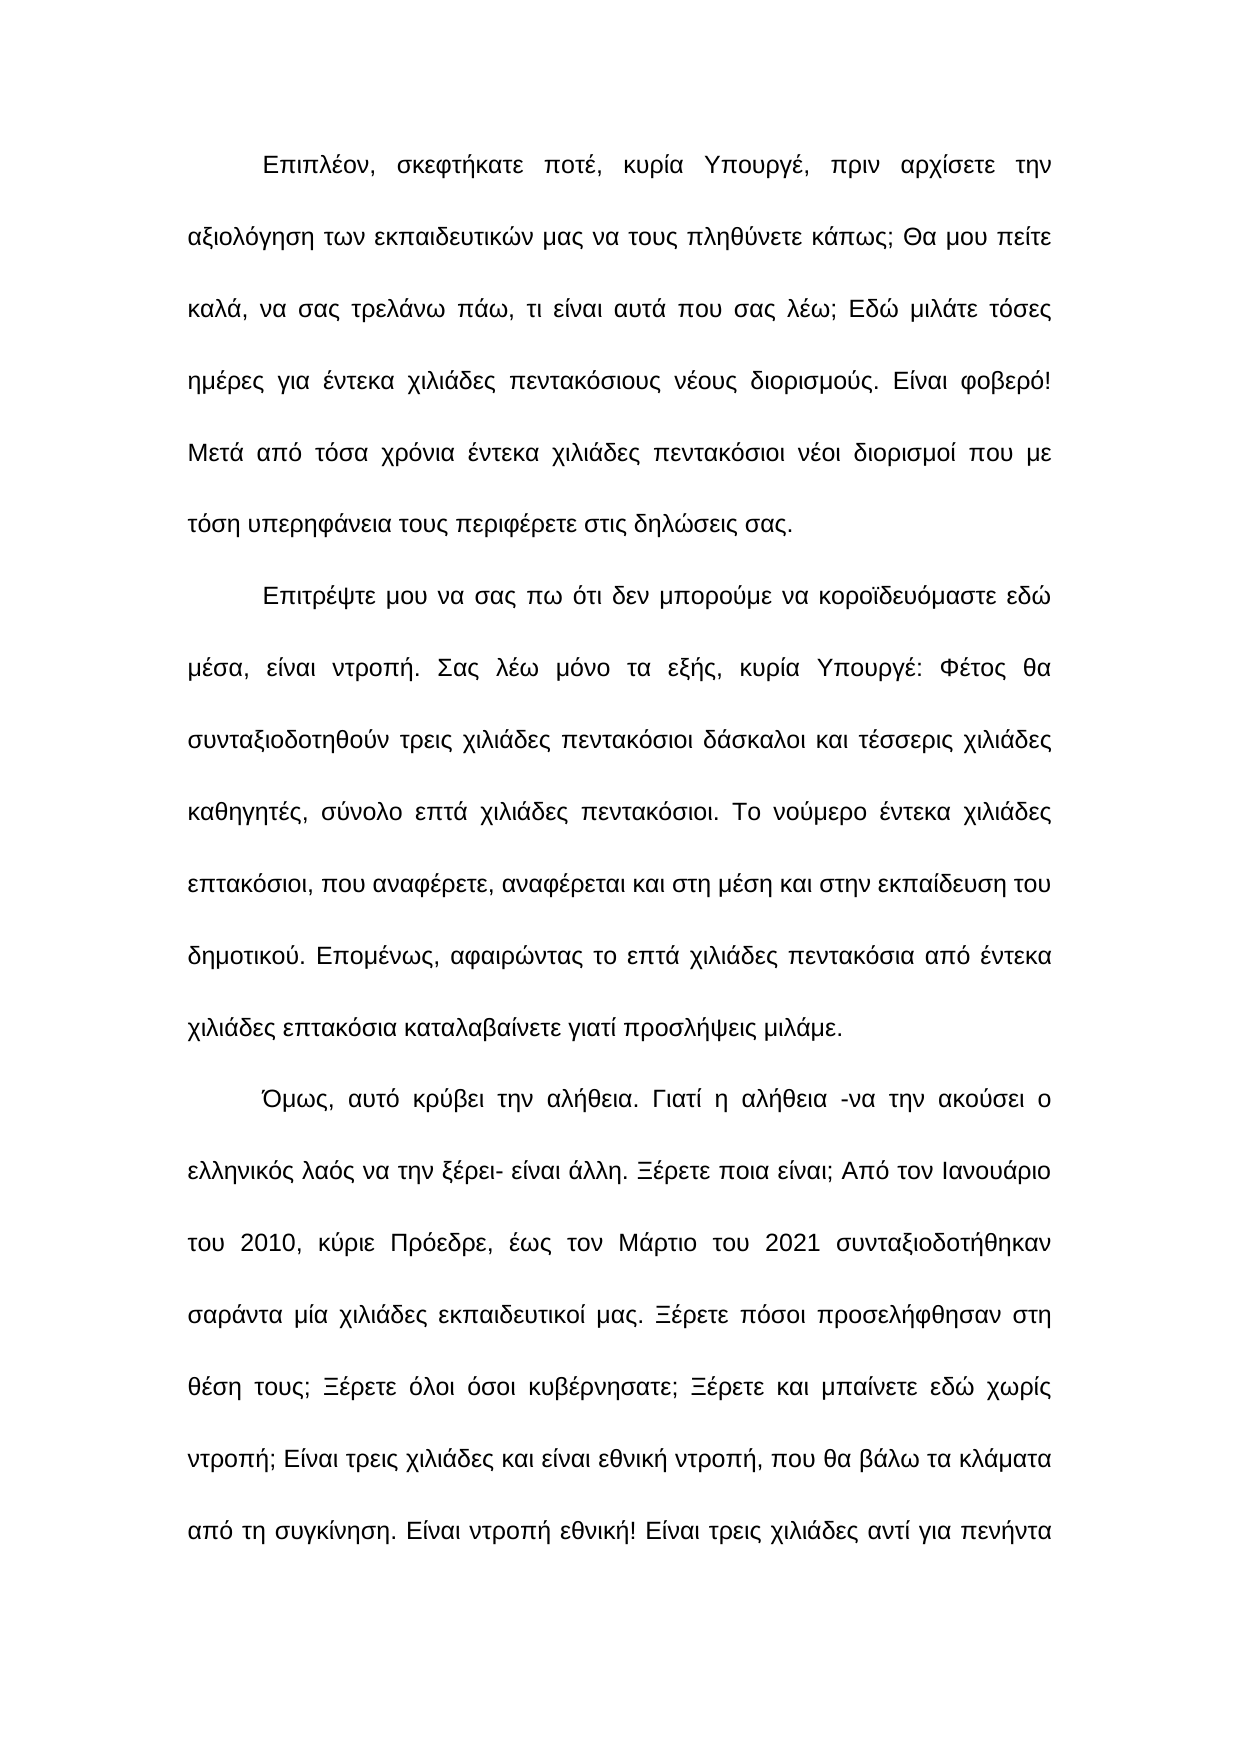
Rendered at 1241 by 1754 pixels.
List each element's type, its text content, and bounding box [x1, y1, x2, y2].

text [187, 1084, 1053, 1544]
text Επιτρέψτε μου να σας πω ότι δεν μπορούμε να κοροϊδευόμαστε εδώ μέσα, είναι ντροπή. Σας λέω μόνο τα εξής, κυρία Υπουργέ: Φέτος θα συνταξιοδοτηθούν τρεις χιλιάδες πεντακόσιοι δάσκαλοι και τέσσερις χιλιάδες καθηγητές, σύνολο επτά χιλιάδες πεντακόσιοι. Το νούμερο έντεκα χιλιάδες επτακόσιοι, που αναφέρετε, αναφέρεται και στη μέση και στην εκπαίδευση του δημοτικού. Επομένως, αφαιρώντας το επτά χιλιάδες πεντακόσια από έντεκα χιλιάδες επτακόσια καταλαβαίνετε γιατί προσλήψεις μιλάμε. [187, 581, 1053, 1041]
text Επιπλέον, σκεφτήκατε ποτέ, κυρία Υπουργέ, πριν αρχίσετε την αξιολόγηση των εκπαιδευτικών μας να τους πληθύνετε κάπως; Θα μου πείτε καλά, να σας τρελάνω πάω, τι είναι αυτά που σας λέω; Εδώ μιλάτε τόσες ημέρες για έντεκα χιλιάδες πεντακόσιους νέους διορισμούς. Είναι φοβερό! Μετά από τόσα χρόνια έντεκα χιλιάδες πεντακόσιοι νέοι διορισμοί που με τόση υπερηφάνεια τους περιφέρετε στις δηλώσεις σας. [187, 150, 1053, 538]
